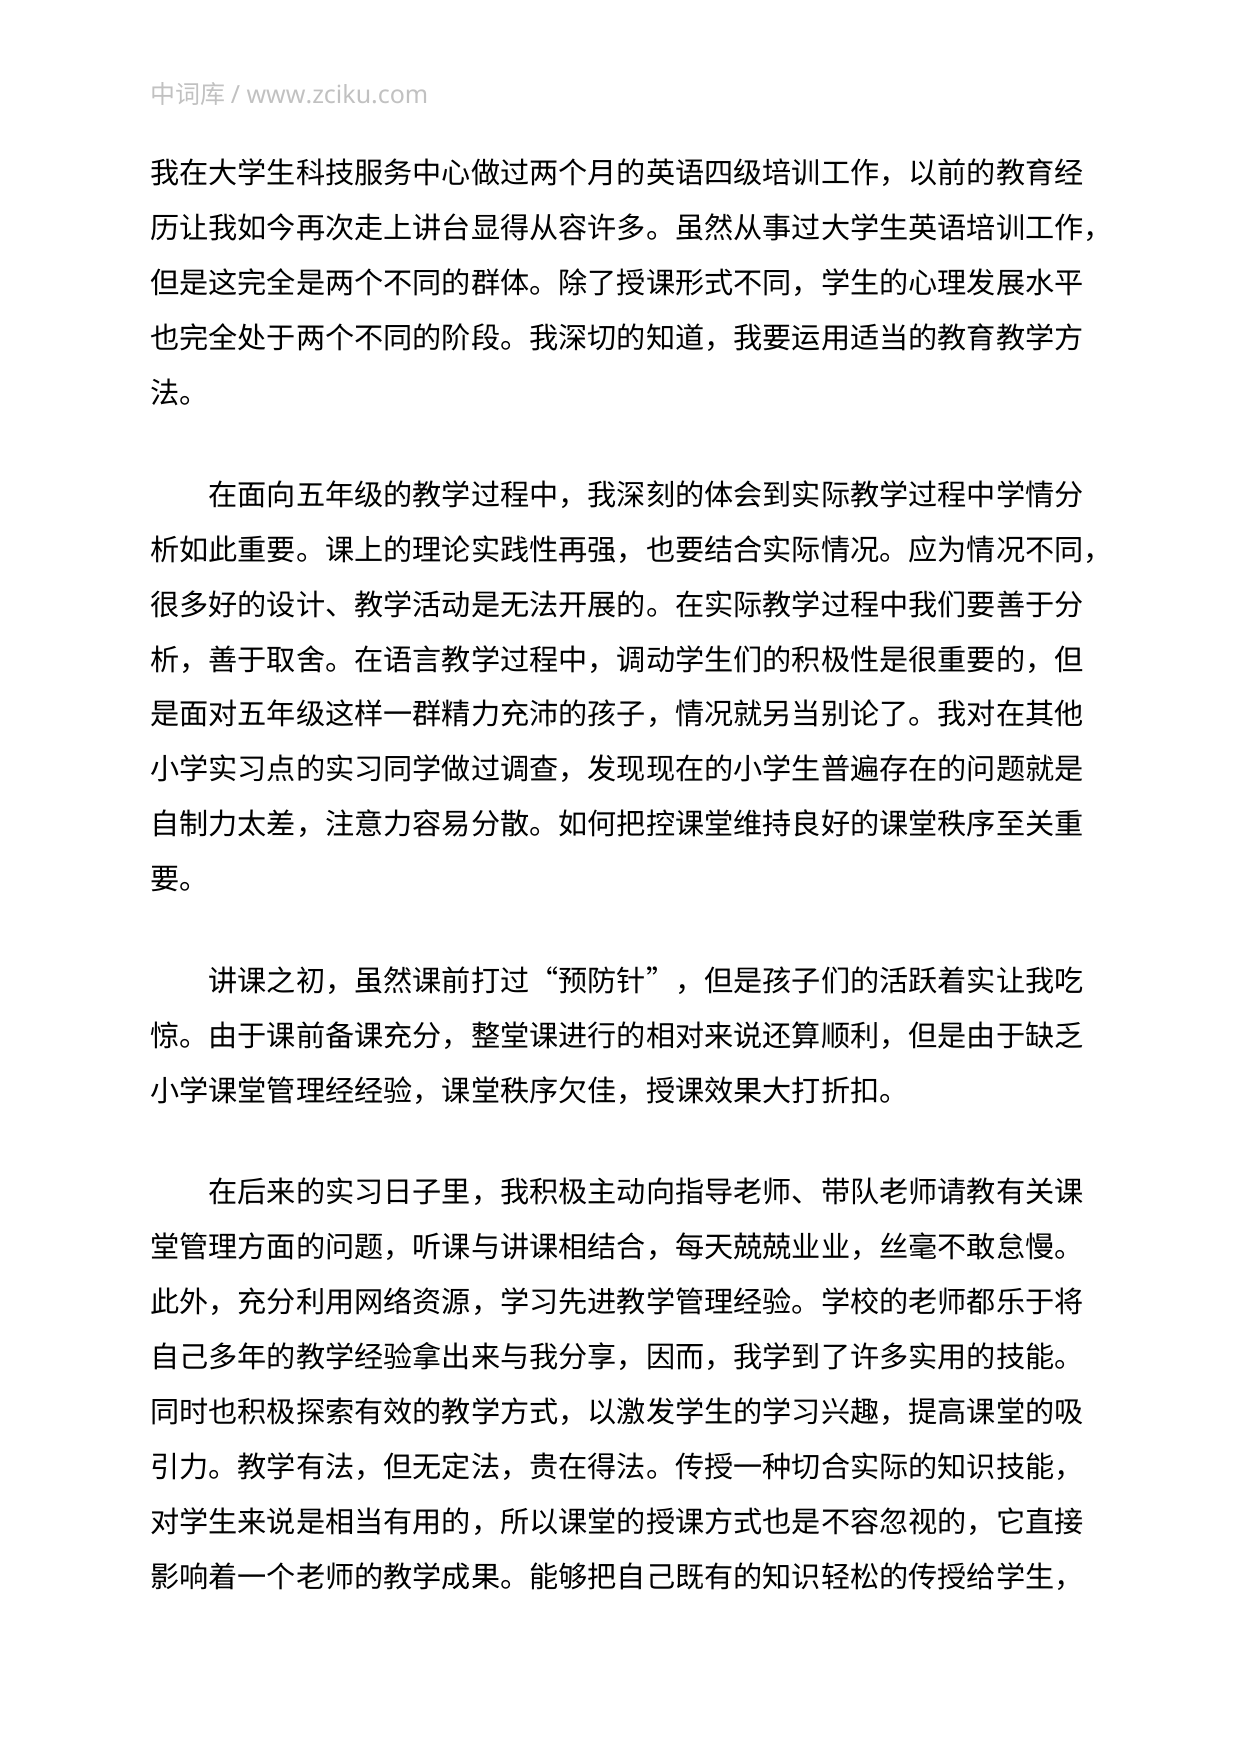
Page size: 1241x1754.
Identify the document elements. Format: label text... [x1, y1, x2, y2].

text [150, 1169, 1090, 1596]
text 在面向五年级的教学过程中，我深刻的体会到实际教学过程中学情分析如此重要。课上的理论实践性再强，也要结合实际情况。应为情况不同，很多好的设计、教学活动是无法开展的。在实际教学过程中我们要善于分析，善于取舍。在语言教学过程中，调动学生们的积极性是很重要的，但是面对五年级这样一群精力充沛的孩子，情况就另当别论了。我对在其他小学实习点的实习同学做过调查，发现现在的小学生普遍存在的问题就是自制力太差，注意力容易分散。如何把控课堂维持良好的课堂秩序至关重要。 [150, 471, 1090, 898]
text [150, 150, 1090, 412]
text 讲课之初，虽然课前打过“预防针”，但是孩子们的活跃着实让我吃惊。由于课前备课充分，整堂课进行的相对来说还算顺利，但是由于缺乏小学课堂管理经经验，课堂秩序欠佳，授课效果大打折扣。 [150, 957, 1090, 1109]
